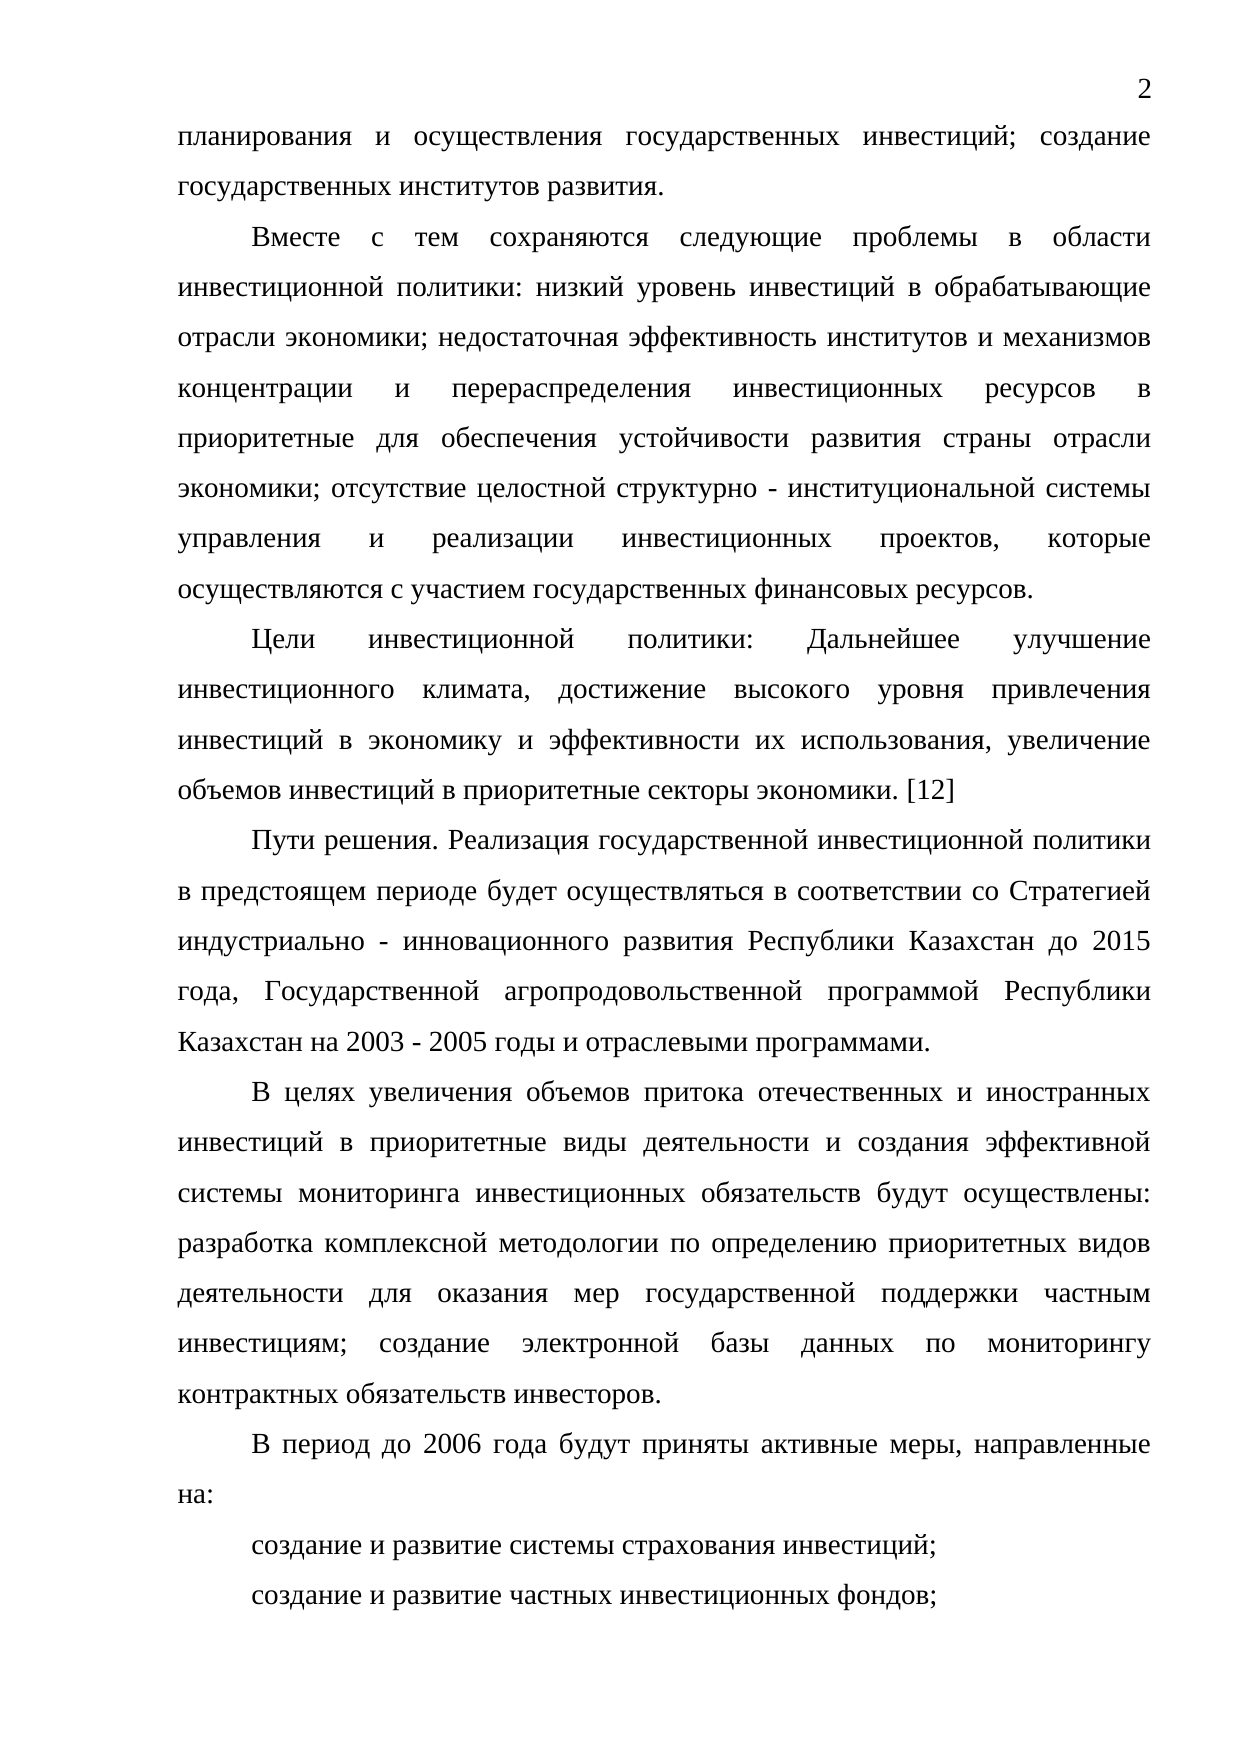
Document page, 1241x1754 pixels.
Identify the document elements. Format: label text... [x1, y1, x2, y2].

text Вместе с тем сохраняются следующие проблемы в области инвестиционной политики: низкий уровень инвестиций в обрабатывающие отрасли экономики; недостаточная эффективность институтов и механизмов концентрации и перераспределения инвестиционных ресурсов в приоритетные для обеспечения устойчивости развития страны отрасли экономики; отсутствие целостной структурно - институциональной системы управления и реализации инвестиционных проектов, которые осуществляются с участием государственных финансовых ресурсов. [177, 219, 1152, 604]
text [177, 118, 1152, 202]
text В целях увеличения объемов притока отечественных и иностранных инвестиций в приоритетные виды деятельности и создания эффективной системы мониторинга инвестиционных обязательств будут осуществлены: разработка комплексной методологии по определению приоритетных видов деятельности для оказания мер государственной поддержки частным инвестициям; создание электронной базы данных по мониторингу контрактных обязательств инвесторов. [177, 1074, 1152, 1409]
text В период до 2006 года будут приняты активные меры, направленные на: [177, 1426, 1152, 1510]
text Пути решения. Реализация государственной инвестиционной политики в предстоящем периоде будет осуществляться в соответствии со Стратегией индустриально - инновационного развития Республики Казахстан до 2015 года, Государственной агропродовольственной программой Республики Казахстан на 2003 - 2005 годы и отраслевыми программами. [177, 822, 1152, 1057]
text создание и развитие системы страхования инвестиций; [177, 1527, 1152, 1560]
text Цели инвестиционной политики: Дальнейшее улучшение инвестиционного климата, достижение высокого уровня привлечения инвестиций в экономику и эффективности их использования, увеличение объемов инвестиций в приоритетные секторы экономики. [12] [177, 621, 1152, 806]
text создание и развитие частных инвестиционных фондов; [177, 1577, 1152, 1611]
